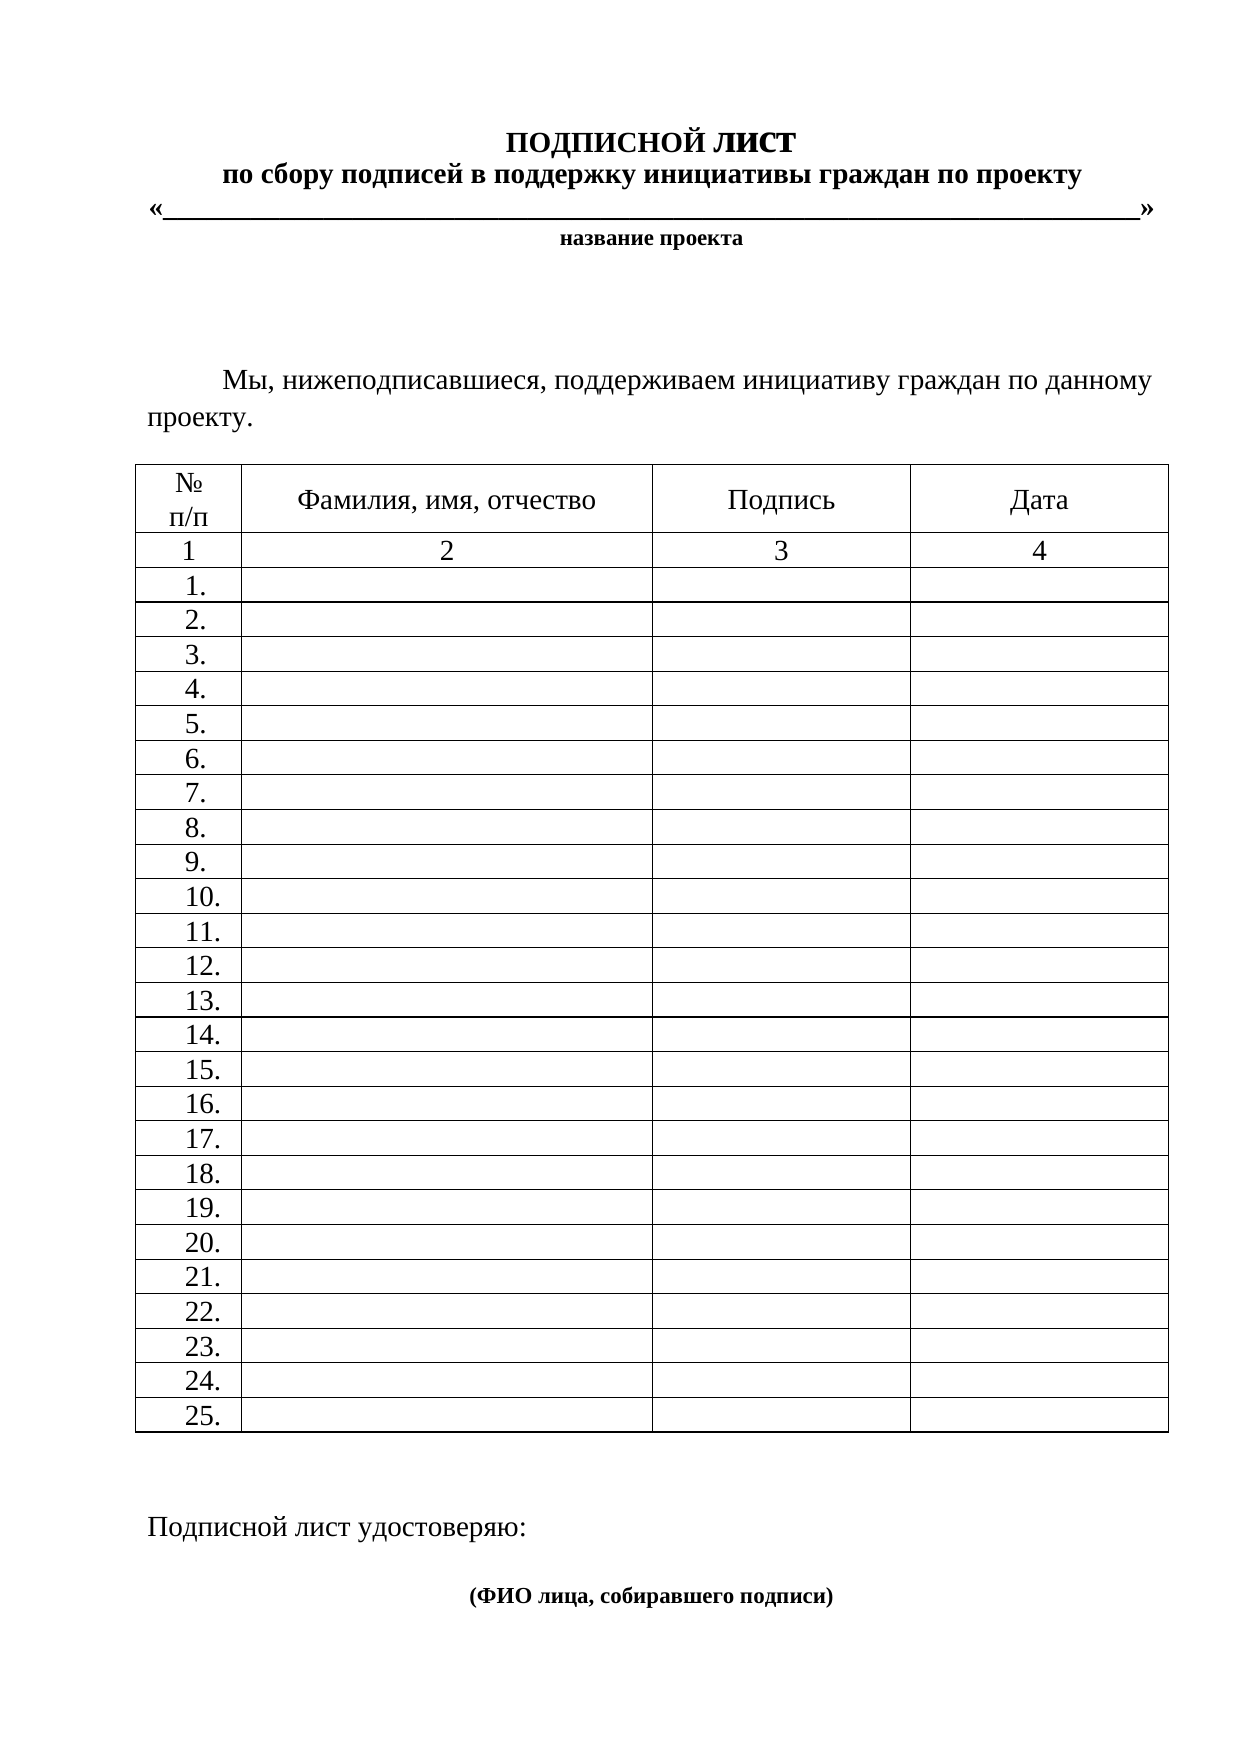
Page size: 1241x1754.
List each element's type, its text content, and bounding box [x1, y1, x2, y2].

table_cell [242, 948, 652, 982]
table_header Дата [911, 465, 1168, 532]
table_cell [653, 603, 910, 636]
table_header Подпись [653, 465, 910, 532]
table_cell [653, 741, 910, 774]
table_cell [136, 1398, 241, 1431]
table_cell [911, 1121, 1168, 1155]
table_cell [653, 637, 910, 671]
table_cell [242, 1052, 652, 1086]
table_cell [242, 1018, 652, 1051]
text Подписной лист удостоверяю: [147, 1513, 1158, 1542]
table_cell [136, 1121, 241, 1155]
table_cell [653, 983, 910, 1016]
table_cell [911, 775, 1168, 809]
table_cell [242, 1156, 652, 1189]
table_cell [911, 983, 1168, 1016]
table_cell [911, 914, 1168, 947]
table_cell [911, 879, 1168, 913]
table_cell [911, 1087, 1168, 1120]
table_cell [242, 1087, 652, 1120]
table_cell [653, 948, 910, 982]
table_cell [242, 1363, 652, 1397]
table_cell [911, 1190, 1168, 1224]
table_cell [242, 983, 652, 1016]
text Мы, нижеподписавшиеся, поддерживаем инициативу граждан по данному проекту. [147, 359, 1158, 434]
table_cell 3 [653, 533, 910, 567]
text (ФИО лица, собиравшего подписи) [147, 1586, 1156, 1608]
table_cell [653, 1329, 910, 1362]
table_cell [136, 706, 241, 740]
table_cell [136, 1156, 241, 1189]
text «___________________________________________________________________» название проекта [147, 193, 1156, 251]
table_header Фамилия, имя, отчество [242, 465, 652, 532]
table_cell [242, 1190, 652, 1224]
table_cell [653, 1398, 910, 1431]
table_cell [242, 845, 652, 878]
table_cell [653, 879, 910, 913]
table_cell [911, 741, 1168, 774]
table_cell [242, 1398, 652, 1431]
table_header № п/п [136, 465, 241, 532]
table_cell [653, 914, 910, 947]
table_cell [136, 845, 241, 878]
table_cell [911, 810, 1168, 843]
table_cell [653, 845, 910, 878]
table_cell [911, 637, 1168, 671]
table_cell [911, 672, 1168, 705]
table_cell [136, 1294, 241, 1328]
table_cell [242, 603, 652, 636]
table_cell [911, 1225, 1168, 1258]
table_cell [136, 1052, 241, 1086]
table_cell [911, 1018, 1168, 1051]
text по сбору подписей в поддержку инициативы граждан по проекту [147, 160, 1158, 189]
table_cell [242, 914, 652, 947]
table_cell [911, 1052, 1168, 1086]
table_cell [136, 1260, 241, 1293]
table_cell [136, 983, 241, 1016]
table_cell [242, 810, 652, 843]
table_cell [911, 568, 1168, 601]
text ПОДПИСНОЙ лист [147, 119, 1156, 160]
table_cell [136, 775, 241, 809]
table_cell 2 [242, 533, 652, 567]
table_cell [653, 1190, 910, 1224]
table_cell [136, 672, 241, 705]
table_cell [653, 1087, 910, 1120]
table_cell [653, 1363, 910, 1397]
table_cell [653, 775, 910, 809]
table_cell [136, 1190, 241, 1224]
table_cell [911, 1329, 1168, 1362]
table_cell [653, 1225, 910, 1258]
table_cell [242, 706, 652, 740]
table_cell [136, 879, 241, 913]
table_cell [911, 706, 1168, 740]
table_cell [911, 1156, 1168, 1189]
table_cell [136, 1363, 241, 1397]
table_cell [136, 1225, 241, 1258]
table_cell [653, 1260, 910, 1293]
table_cell [653, 1156, 910, 1189]
table_cell [242, 741, 652, 774]
table_cell [242, 1225, 652, 1258]
table_cell [136, 914, 241, 947]
table_cell [136, 810, 241, 843]
table_cell [911, 948, 1168, 982]
table_cell [136, 1087, 241, 1120]
table_cell [242, 879, 652, 913]
table_cell 1 [136, 533, 241, 567]
table_cell [911, 603, 1168, 636]
table_cell [242, 1260, 652, 1293]
table_cell [653, 672, 910, 705]
table_cell [136, 948, 241, 982]
table_cell [911, 1294, 1168, 1328]
table_cell [136, 741, 241, 774]
table_cell [242, 1294, 652, 1328]
table_cell [242, 637, 652, 671]
table_cell [242, 775, 652, 809]
table_cell [911, 845, 1168, 878]
table_cell 4 [911, 533, 1168, 567]
table_cell [653, 1052, 910, 1086]
table_cell [653, 810, 910, 843]
table_cell [136, 603, 241, 636]
table_cell [911, 1363, 1168, 1397]
table_cell [136, 1018, 241, 1051]
table_cell [911, 1398, 1168, 1431]
table_cell [653, 1018, 910, 1051]
table_cell [911, 1260, 1168, 1293]
table_cell [242, 1121, 652, 1155]
table_cell [136, 1329, 241, 1362]
table_cell [242, 672, 652, 705]
table_cell [242, 568, 652, 601]
table_cell [653, 1121, 910, 1155]
table_cell [136, 637, 241, 671]
table_cell [242, 1329, 652, 1362]
table_cell [653, 706, 910, 740]
table_cell [653, 1294, 910, 1328]
table_cell [136, 568, 241, 601]
table_cell [653, 568, 910, 601]
